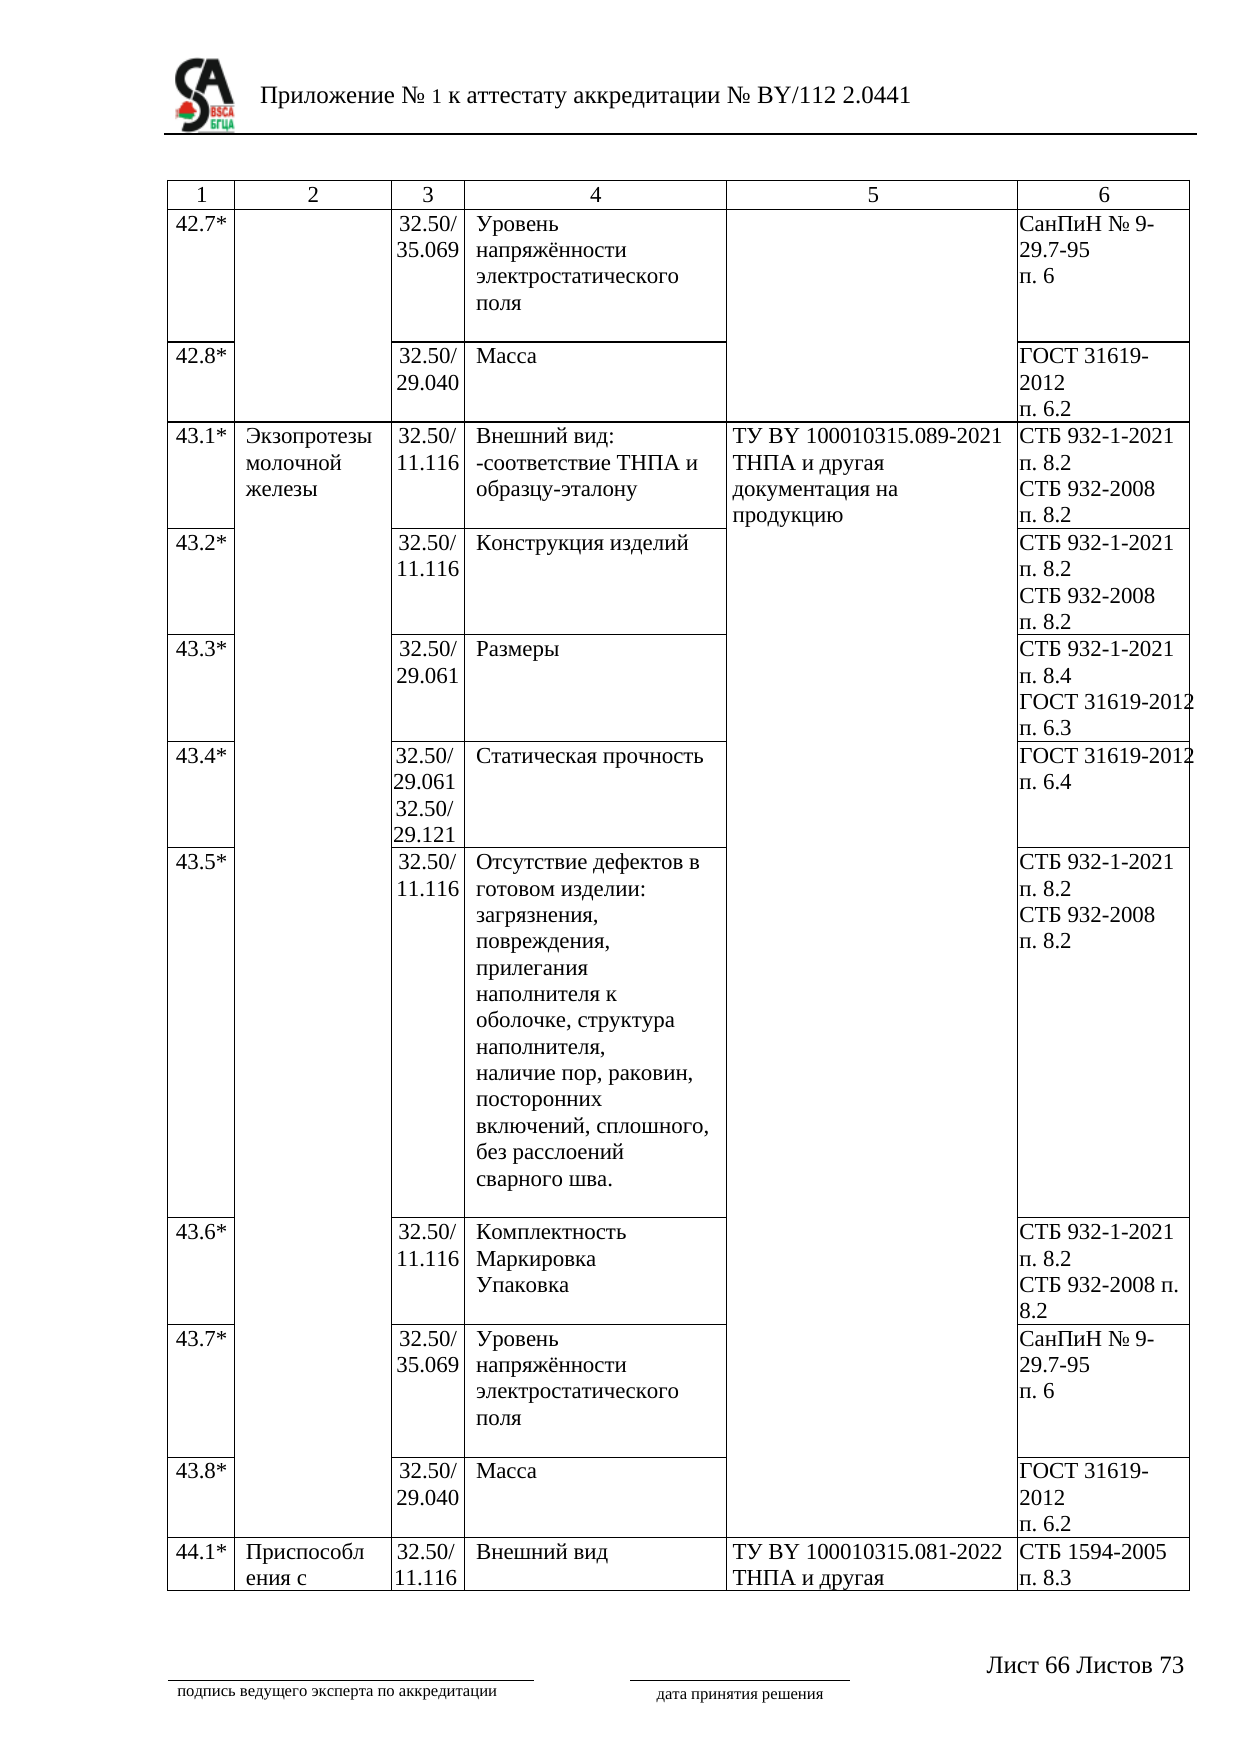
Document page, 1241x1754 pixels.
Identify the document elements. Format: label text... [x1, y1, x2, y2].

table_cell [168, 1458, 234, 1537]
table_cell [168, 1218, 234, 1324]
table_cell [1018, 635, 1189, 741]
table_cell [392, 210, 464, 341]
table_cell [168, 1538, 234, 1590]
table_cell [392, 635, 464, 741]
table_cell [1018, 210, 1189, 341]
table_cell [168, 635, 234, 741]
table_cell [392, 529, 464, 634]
table_header 4 [465, 181, 726, 208]
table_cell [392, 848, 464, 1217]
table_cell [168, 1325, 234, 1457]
picture [175, 56, 236, 133]
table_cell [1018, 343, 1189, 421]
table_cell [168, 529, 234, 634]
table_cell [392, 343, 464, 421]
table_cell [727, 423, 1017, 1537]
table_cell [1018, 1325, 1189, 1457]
table_header 6 [1018, 181, 1189, 208]
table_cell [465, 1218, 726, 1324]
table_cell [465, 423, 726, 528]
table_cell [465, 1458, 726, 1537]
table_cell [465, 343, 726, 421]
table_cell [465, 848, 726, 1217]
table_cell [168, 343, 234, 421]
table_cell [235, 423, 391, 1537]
table_header 2 [235, 181, 391, 208]
table_header 1 [168, 181, 234, 208]
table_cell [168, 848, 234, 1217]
table_header 3 [392, 181, 464, 208]
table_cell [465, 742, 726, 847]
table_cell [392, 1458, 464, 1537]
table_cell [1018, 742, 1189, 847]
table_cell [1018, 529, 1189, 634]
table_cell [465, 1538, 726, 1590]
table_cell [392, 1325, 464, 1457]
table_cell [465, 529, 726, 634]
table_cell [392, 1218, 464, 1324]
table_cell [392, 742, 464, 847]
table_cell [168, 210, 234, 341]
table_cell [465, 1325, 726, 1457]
table_header 5 [727, 181, 1017, 208]
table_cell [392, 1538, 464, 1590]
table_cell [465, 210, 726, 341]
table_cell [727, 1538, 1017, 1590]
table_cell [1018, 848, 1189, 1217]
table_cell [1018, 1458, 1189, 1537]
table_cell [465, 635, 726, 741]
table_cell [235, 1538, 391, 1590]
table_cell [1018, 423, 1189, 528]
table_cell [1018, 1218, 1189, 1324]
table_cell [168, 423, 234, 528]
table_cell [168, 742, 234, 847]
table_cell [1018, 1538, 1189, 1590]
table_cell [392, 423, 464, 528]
